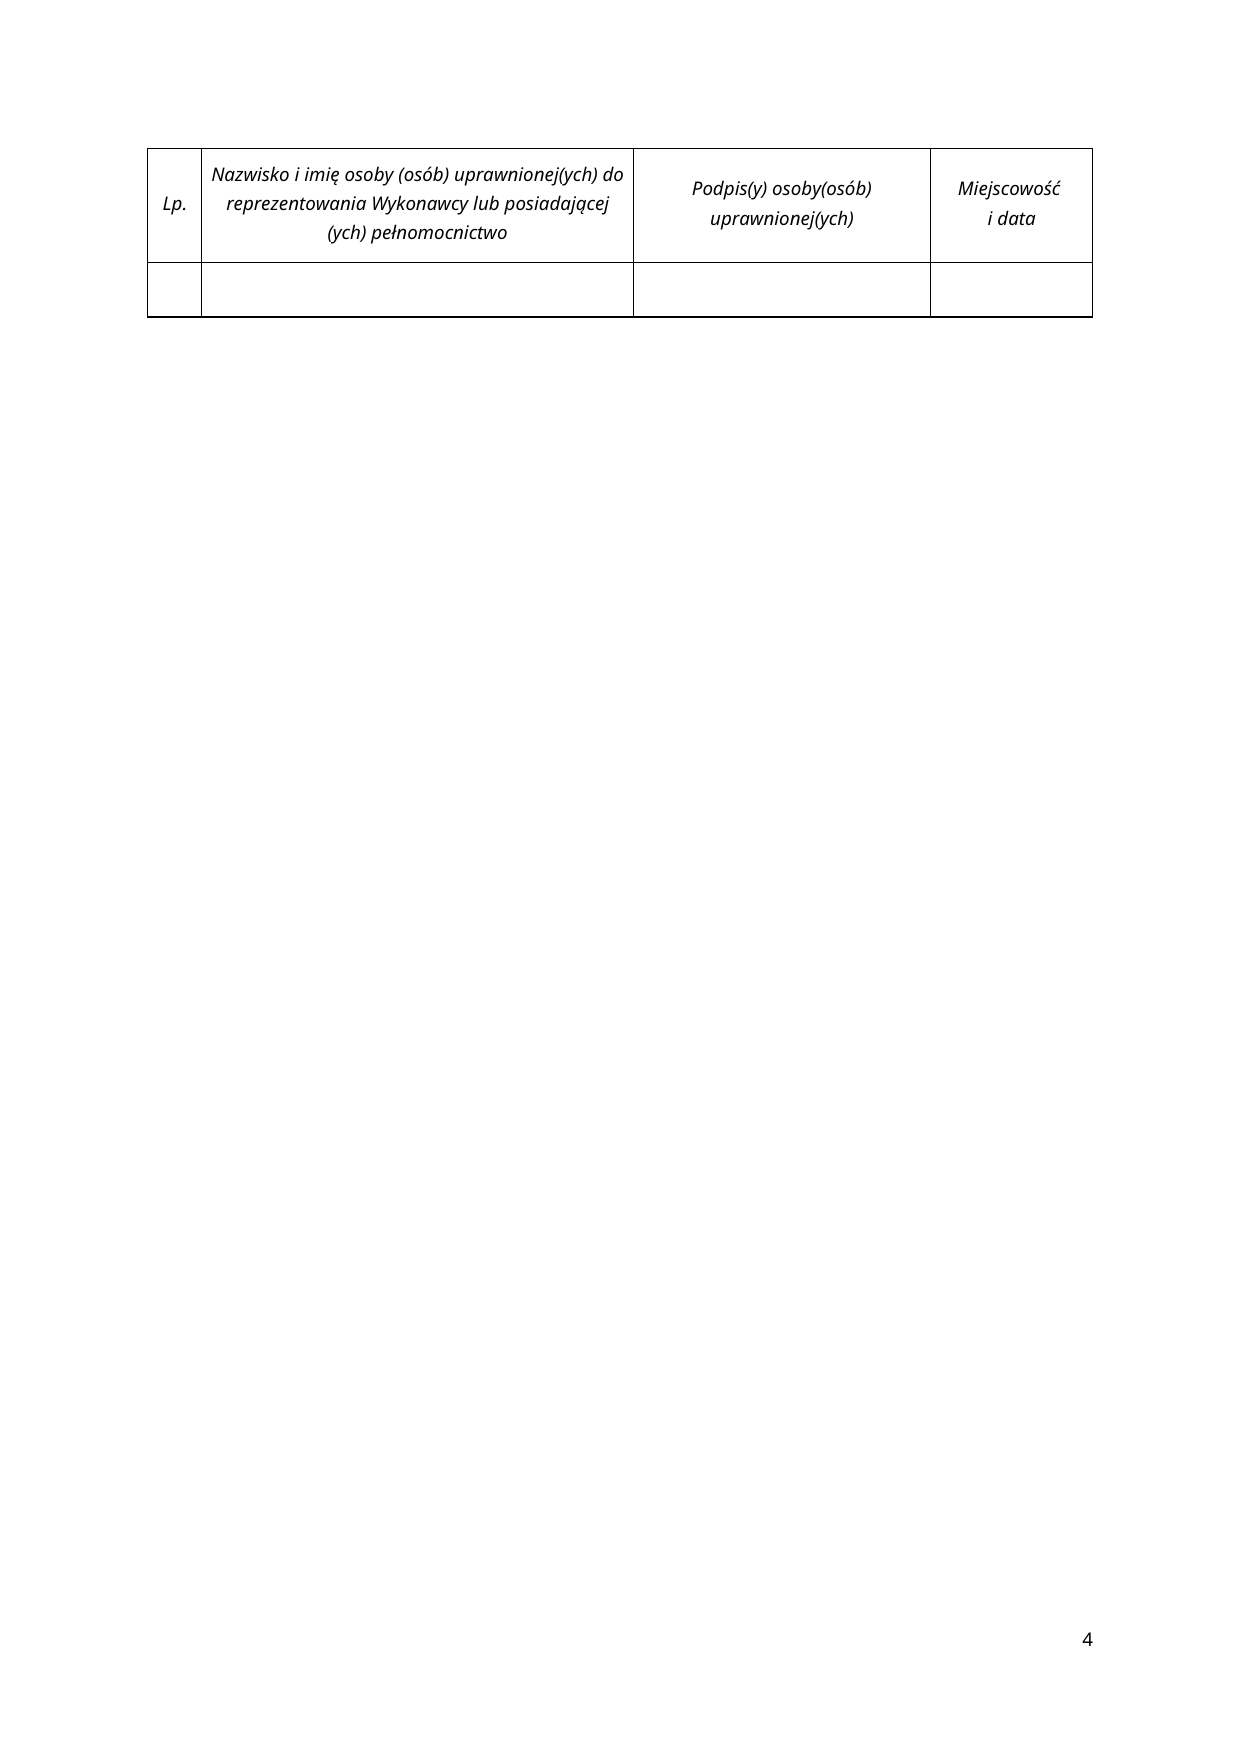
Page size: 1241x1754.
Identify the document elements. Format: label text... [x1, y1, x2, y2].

table_header Lp. [148, 149, 201, 262]
table_header Nazwisko i imię osoby (osób) uprawnionej(ych) do reprezentowania Wykonawcy lub posiadającej (ych) pełnomocnictwo [202, 149, 633, 262]
table_cell [202, 263, 633, 316]
table_cell [634, 263, 930, 316]
table_header Podpis(y) osoby(osób) uprawnionej(ych) [634, 149, 930, 262]
table_cell [931, 263, 1092, 316]
table_header Miejscowość i data [931, 149, 1092, 262]
table_cell [148, 263, 201, 316]
